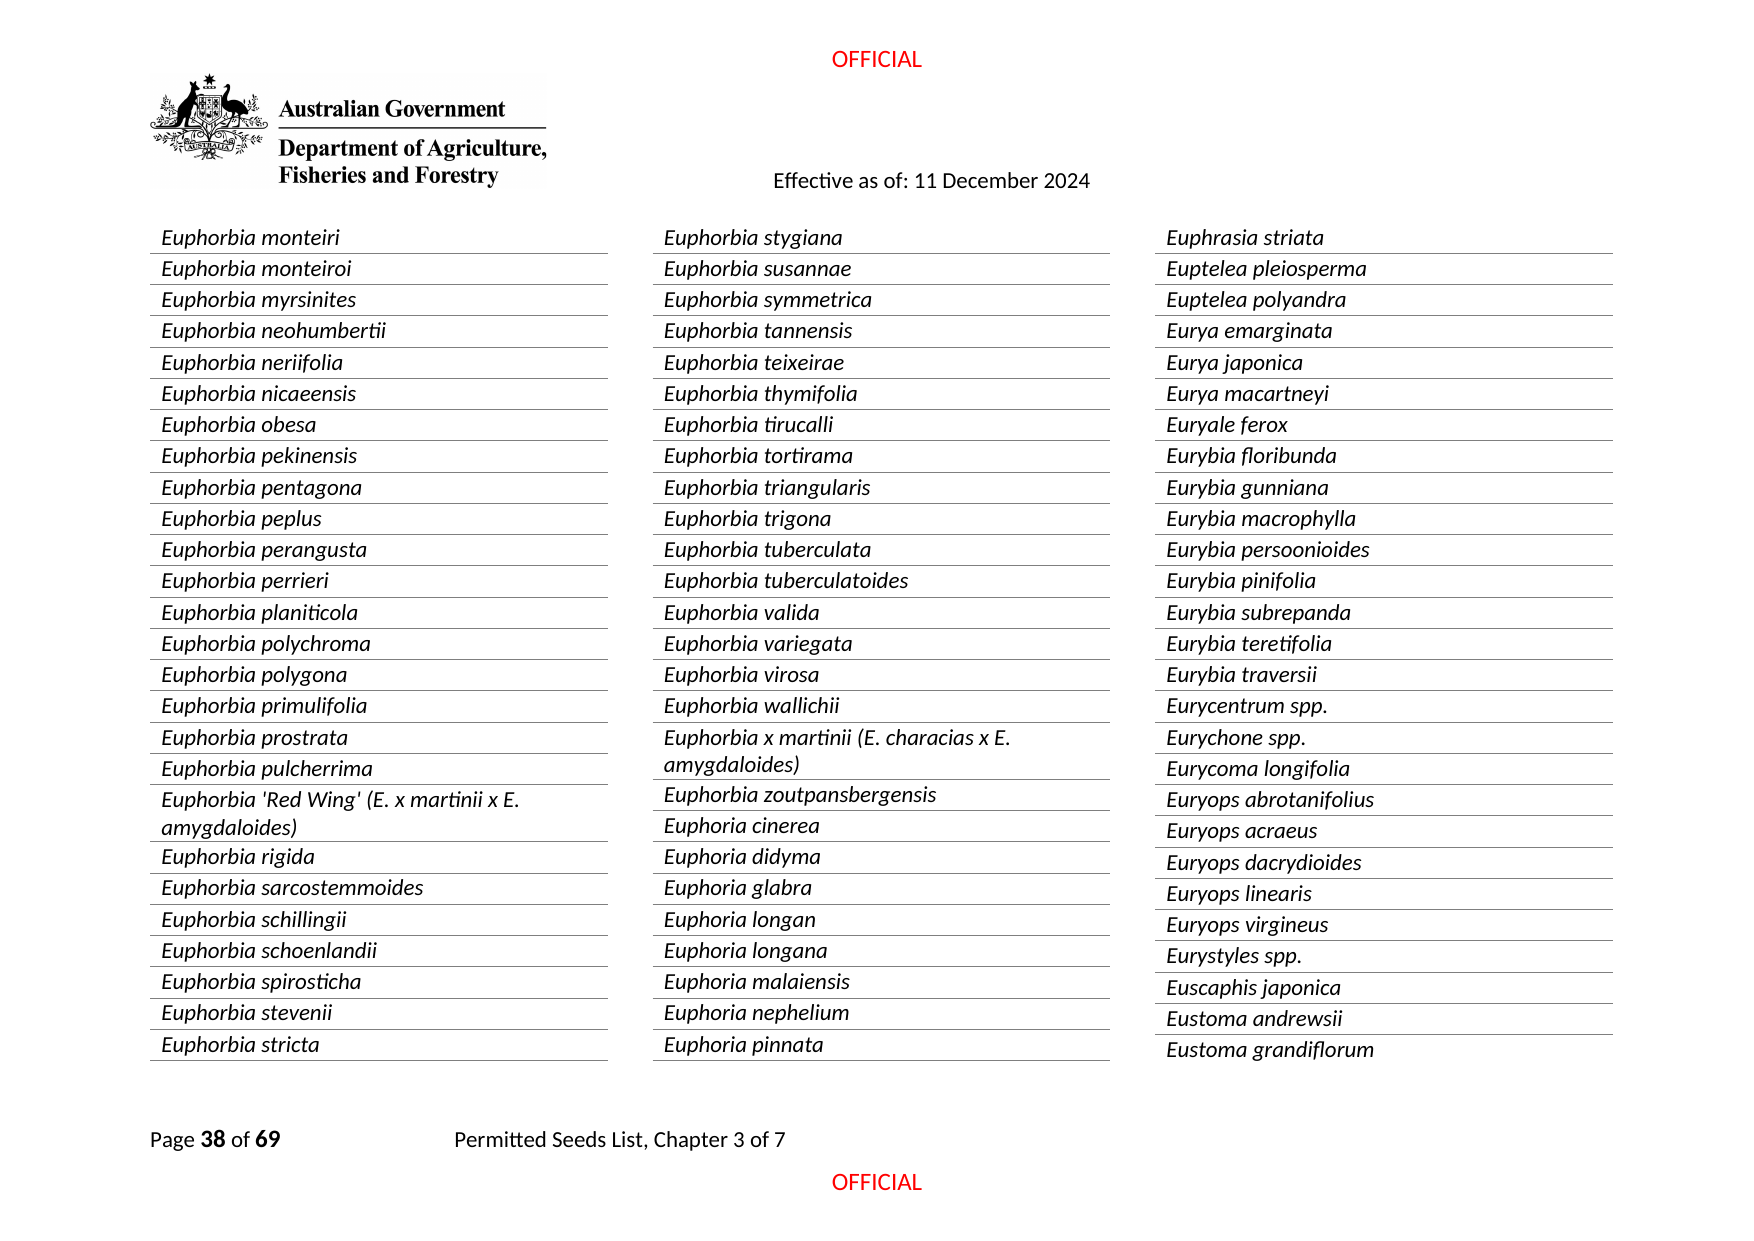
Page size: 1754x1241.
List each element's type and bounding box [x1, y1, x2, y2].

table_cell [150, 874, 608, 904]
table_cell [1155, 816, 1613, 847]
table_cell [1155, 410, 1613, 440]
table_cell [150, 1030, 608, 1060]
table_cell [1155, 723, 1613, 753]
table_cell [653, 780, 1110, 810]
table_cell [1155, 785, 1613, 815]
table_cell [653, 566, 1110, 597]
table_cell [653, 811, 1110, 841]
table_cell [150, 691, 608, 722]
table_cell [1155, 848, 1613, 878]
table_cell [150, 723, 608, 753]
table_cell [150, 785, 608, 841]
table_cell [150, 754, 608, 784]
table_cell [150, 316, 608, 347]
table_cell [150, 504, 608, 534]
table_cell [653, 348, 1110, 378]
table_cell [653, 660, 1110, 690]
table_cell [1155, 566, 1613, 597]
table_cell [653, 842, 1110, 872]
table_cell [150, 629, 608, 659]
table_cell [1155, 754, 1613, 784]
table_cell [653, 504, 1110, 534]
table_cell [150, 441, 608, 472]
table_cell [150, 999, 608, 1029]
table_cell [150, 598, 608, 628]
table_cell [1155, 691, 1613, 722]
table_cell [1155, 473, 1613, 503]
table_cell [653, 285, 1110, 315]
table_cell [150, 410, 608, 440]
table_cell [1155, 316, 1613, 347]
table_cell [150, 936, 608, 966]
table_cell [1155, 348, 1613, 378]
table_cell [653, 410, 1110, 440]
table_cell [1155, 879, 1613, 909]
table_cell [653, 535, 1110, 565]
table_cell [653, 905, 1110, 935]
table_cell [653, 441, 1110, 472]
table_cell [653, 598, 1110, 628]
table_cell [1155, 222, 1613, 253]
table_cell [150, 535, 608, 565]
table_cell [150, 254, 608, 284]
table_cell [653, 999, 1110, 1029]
picture [150, 73, 547, 189]
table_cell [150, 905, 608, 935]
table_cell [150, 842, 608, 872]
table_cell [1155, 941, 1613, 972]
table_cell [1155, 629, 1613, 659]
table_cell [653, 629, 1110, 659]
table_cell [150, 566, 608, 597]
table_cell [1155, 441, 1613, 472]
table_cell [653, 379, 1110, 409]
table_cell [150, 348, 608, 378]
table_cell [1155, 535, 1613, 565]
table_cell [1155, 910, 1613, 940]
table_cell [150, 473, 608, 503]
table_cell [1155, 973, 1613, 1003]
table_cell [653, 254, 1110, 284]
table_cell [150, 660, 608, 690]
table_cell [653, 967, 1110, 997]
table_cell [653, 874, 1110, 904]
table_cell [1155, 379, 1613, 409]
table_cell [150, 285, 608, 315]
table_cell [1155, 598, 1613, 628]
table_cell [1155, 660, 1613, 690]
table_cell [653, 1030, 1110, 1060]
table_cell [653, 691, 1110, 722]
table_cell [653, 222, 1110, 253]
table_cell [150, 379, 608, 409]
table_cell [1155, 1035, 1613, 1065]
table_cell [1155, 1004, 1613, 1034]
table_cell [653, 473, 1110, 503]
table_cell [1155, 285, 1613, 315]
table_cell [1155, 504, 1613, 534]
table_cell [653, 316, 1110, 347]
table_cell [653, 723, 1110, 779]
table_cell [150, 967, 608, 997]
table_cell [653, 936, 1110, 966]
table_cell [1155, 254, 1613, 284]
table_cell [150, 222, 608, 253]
